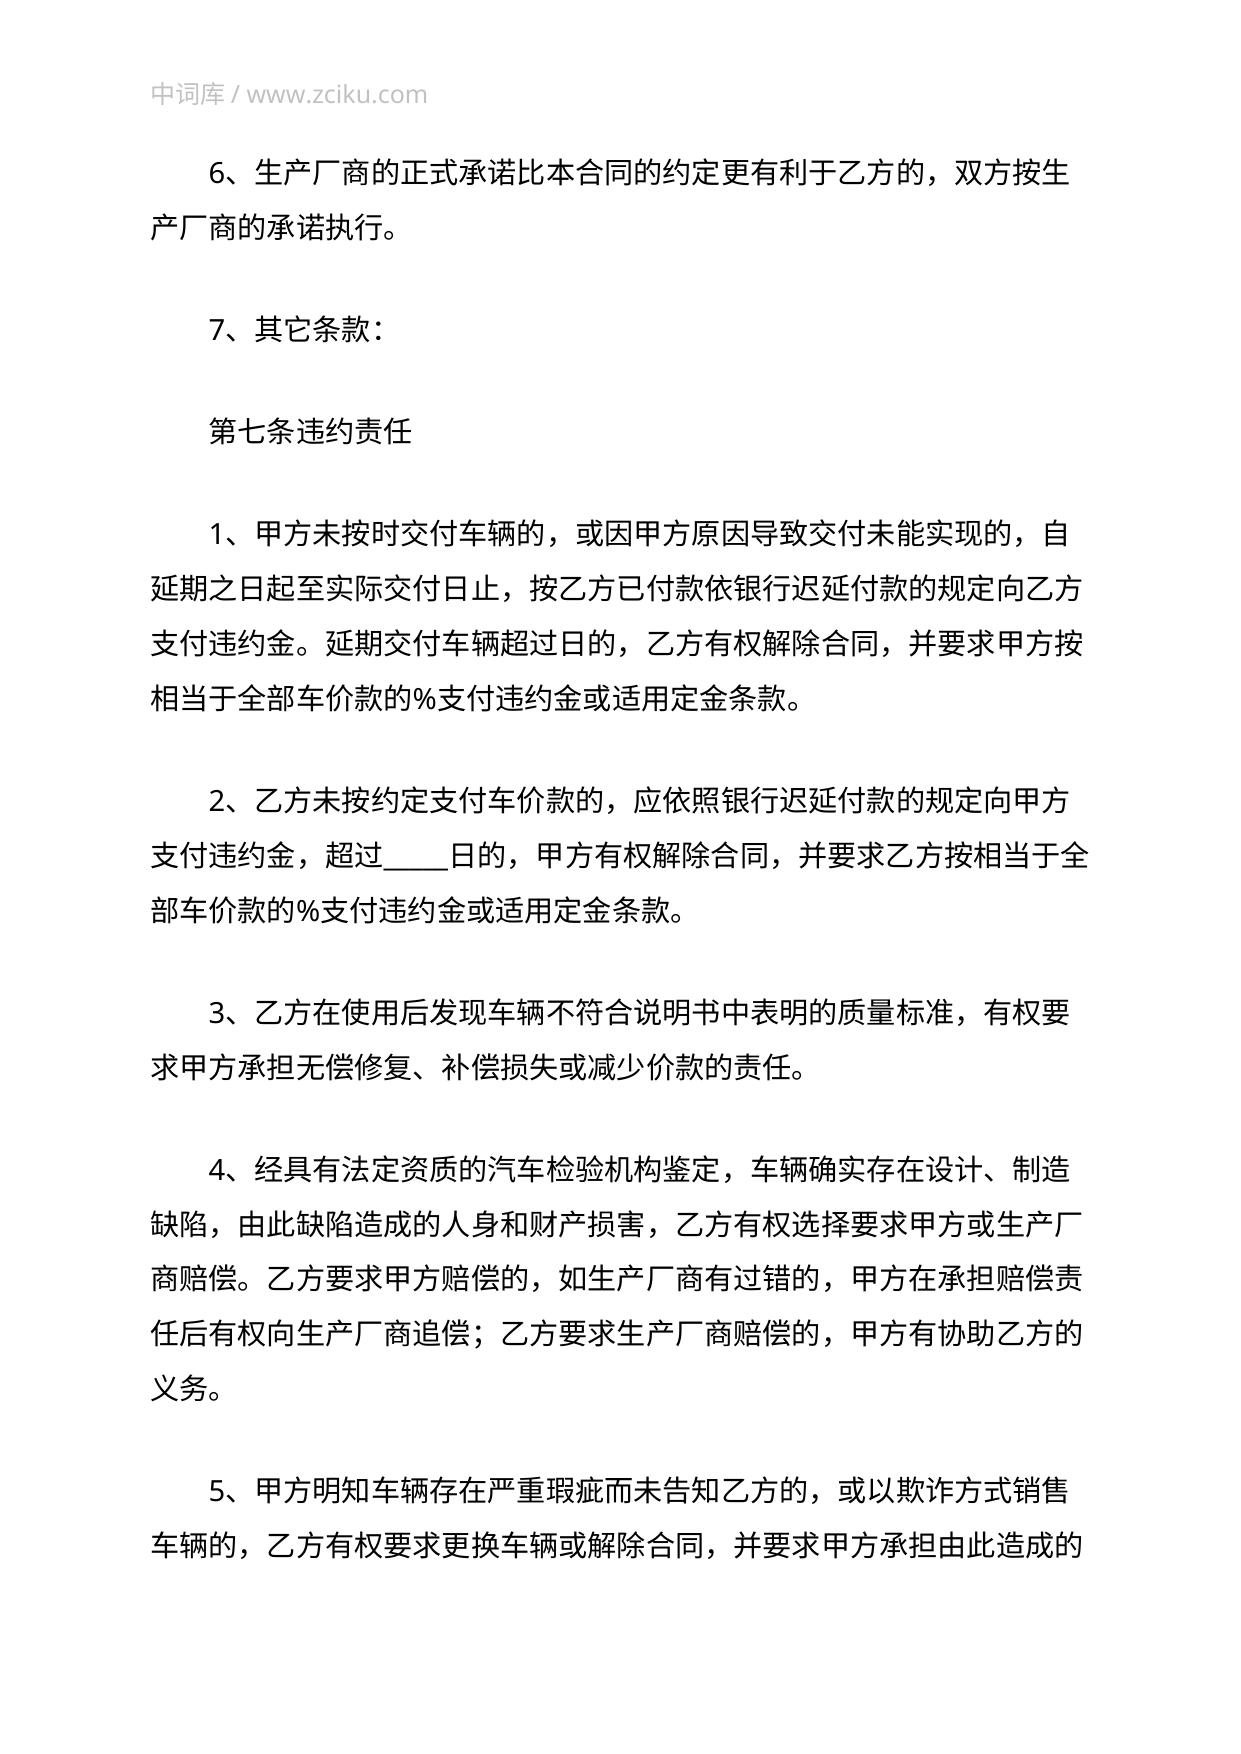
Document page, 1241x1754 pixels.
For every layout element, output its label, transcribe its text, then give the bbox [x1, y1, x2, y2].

text 4、经具有法定资质的汽车检验机构鉴定，车辆确实存在设计、制造缺陷，由此缺陷造成的人身和财产损害，乙方有权选择要求甲方或生产厂商赔偿。乙方要求甲方赔偿的，如生产厂商有过错的，甲方在承担赔偿责任后有权向生产厂商追偿；乙方要求生产厂商赔偿的，甲方有协助乙方的义务。 [150, 1146, 1090, 1408]
text 3、乙方在使用后发现车辆不符合说明书中表明的质量标准，有权要求甲方承担无偿修复、补偿损失或减少价款的责任。 [150, 989, 1090, 1087]
text 第七条违约责任 [150, 409, 1090, 451]
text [150, 1467, 1090, 1565]
text 2、乙方未按约定支付车价款的，应依照银行迟延付款的规定向甲方支付违约金，超过_____日的，甲方有权解除合同，并要求乙方按相当于全部车价款的%支付违约金或适用定金条款。 [150, 777, 1090, 930]
text 1、甲方未按时交付车辆的，或因甲方原因导致交付未能实现的，自延期之日起至实际交付日止，按乙方已付款依银行迟延付款的规定向乙方支付违约金。延期交付车辆超过日的，乙方有权解除合同，并要求甲方按相当于全部车价款的%支付违约金或适用定金条款。 [150, 511, 1090, 718]
text 7、其它条款： [150, 307, 1090, 349]
text 6、生产厂商的正式承诺比本合同的约定更有利于乙方的，双方按生产厂商的承诺执行。 [150, 150, 1090, 247]
